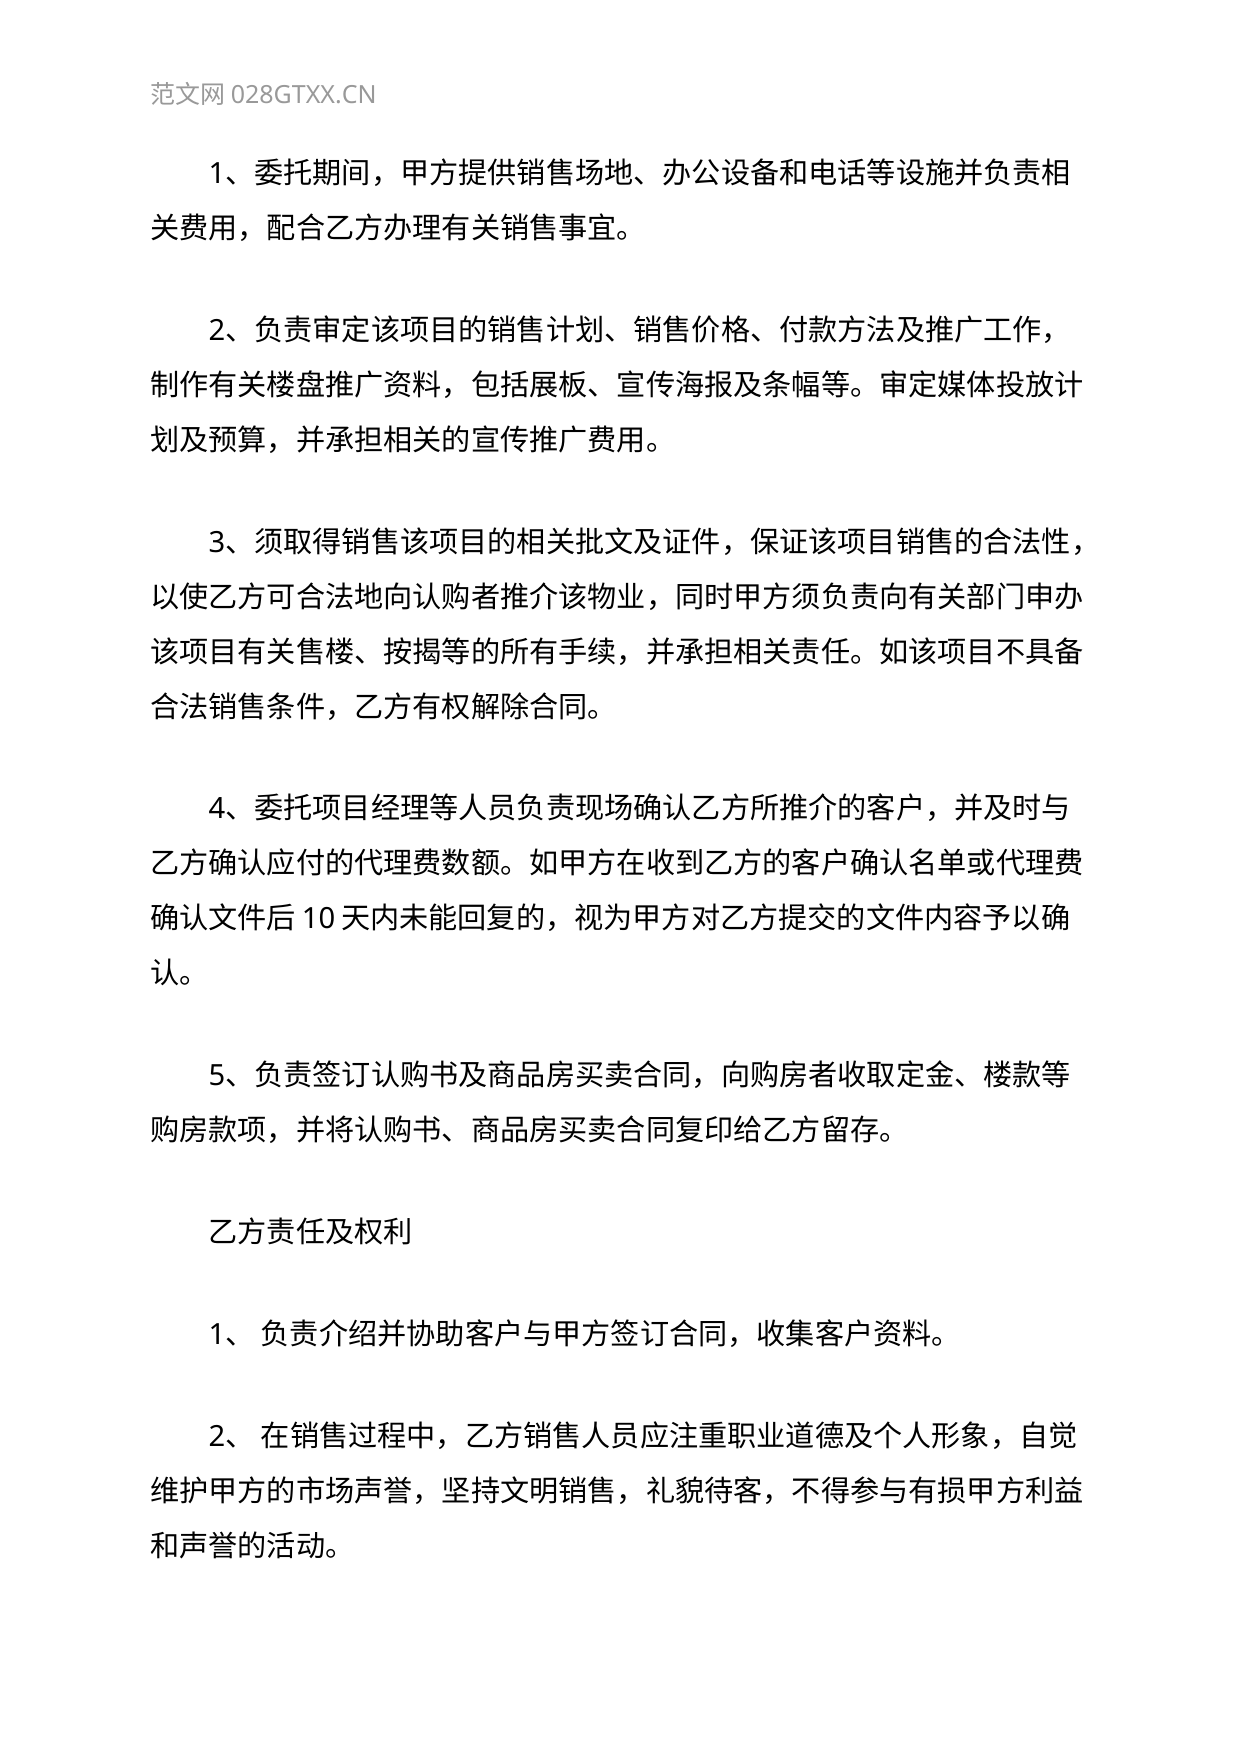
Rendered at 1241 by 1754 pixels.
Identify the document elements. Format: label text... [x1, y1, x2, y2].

text 2、负责审定该项目的销售计划、销售价格、付款方法及推广工作，制作有关楼盘推广资料，包括展板、宣传海报及条幅等。审定媒体投放计划及预算，并承担相关的宣传推广费用。 [150, 307, 1090, 459]
text 4、委托项目经理等人员负责现场确认乙方所推介的客户，并及时与乙方确认应付的代理费数额。如甲方在收到乙方的客户确认名单或代理费确认文件后10天内未能回复的，视为甲方对乙方提交的文件内容予以确认。 [150, 785, 1090, 992]
text 5、负责签订认购书及商品房买卖合同，向购房者收取定金、楼款等购房款项，并将认购书、商品房买卖合同复印给乙方留存。 [150, 1052, 1090, 1149]
text 1、 负责介绍并协助客户与甲方签订合同，收集客户资料。 [150, 1310, 1090, 1353]
text 2、 在销售过程中，乙方销售人员应注重职业道德及个人形象，自觉维护甲方的市场声誉，坚持文明销售，礼貌待客，不得参与有损甲方利益和声誉的活动。 [150, 1412, 1090, 1564]
text 乙方责任及权利 [150, 1208, 1090, 1251]
text 3、须取得销售该项目的相关批文及证件，保证该项目销售的合法性，以使乙方可合法地向认购者推介该物业，同时甲方须负责向有关部门申办该项目有关售楼、按揭等的所有手续，并承担相关责任。如该项目不具备合法销售条件，乙方有权解除合同。 [150, 518, 1090, 726]
text 1、委托期间，甲方提供销售场地、办公设备和电话等设施并负责相关费用，配合乙方办理有关销售事宜。 [150, 150, 1090, 247]
